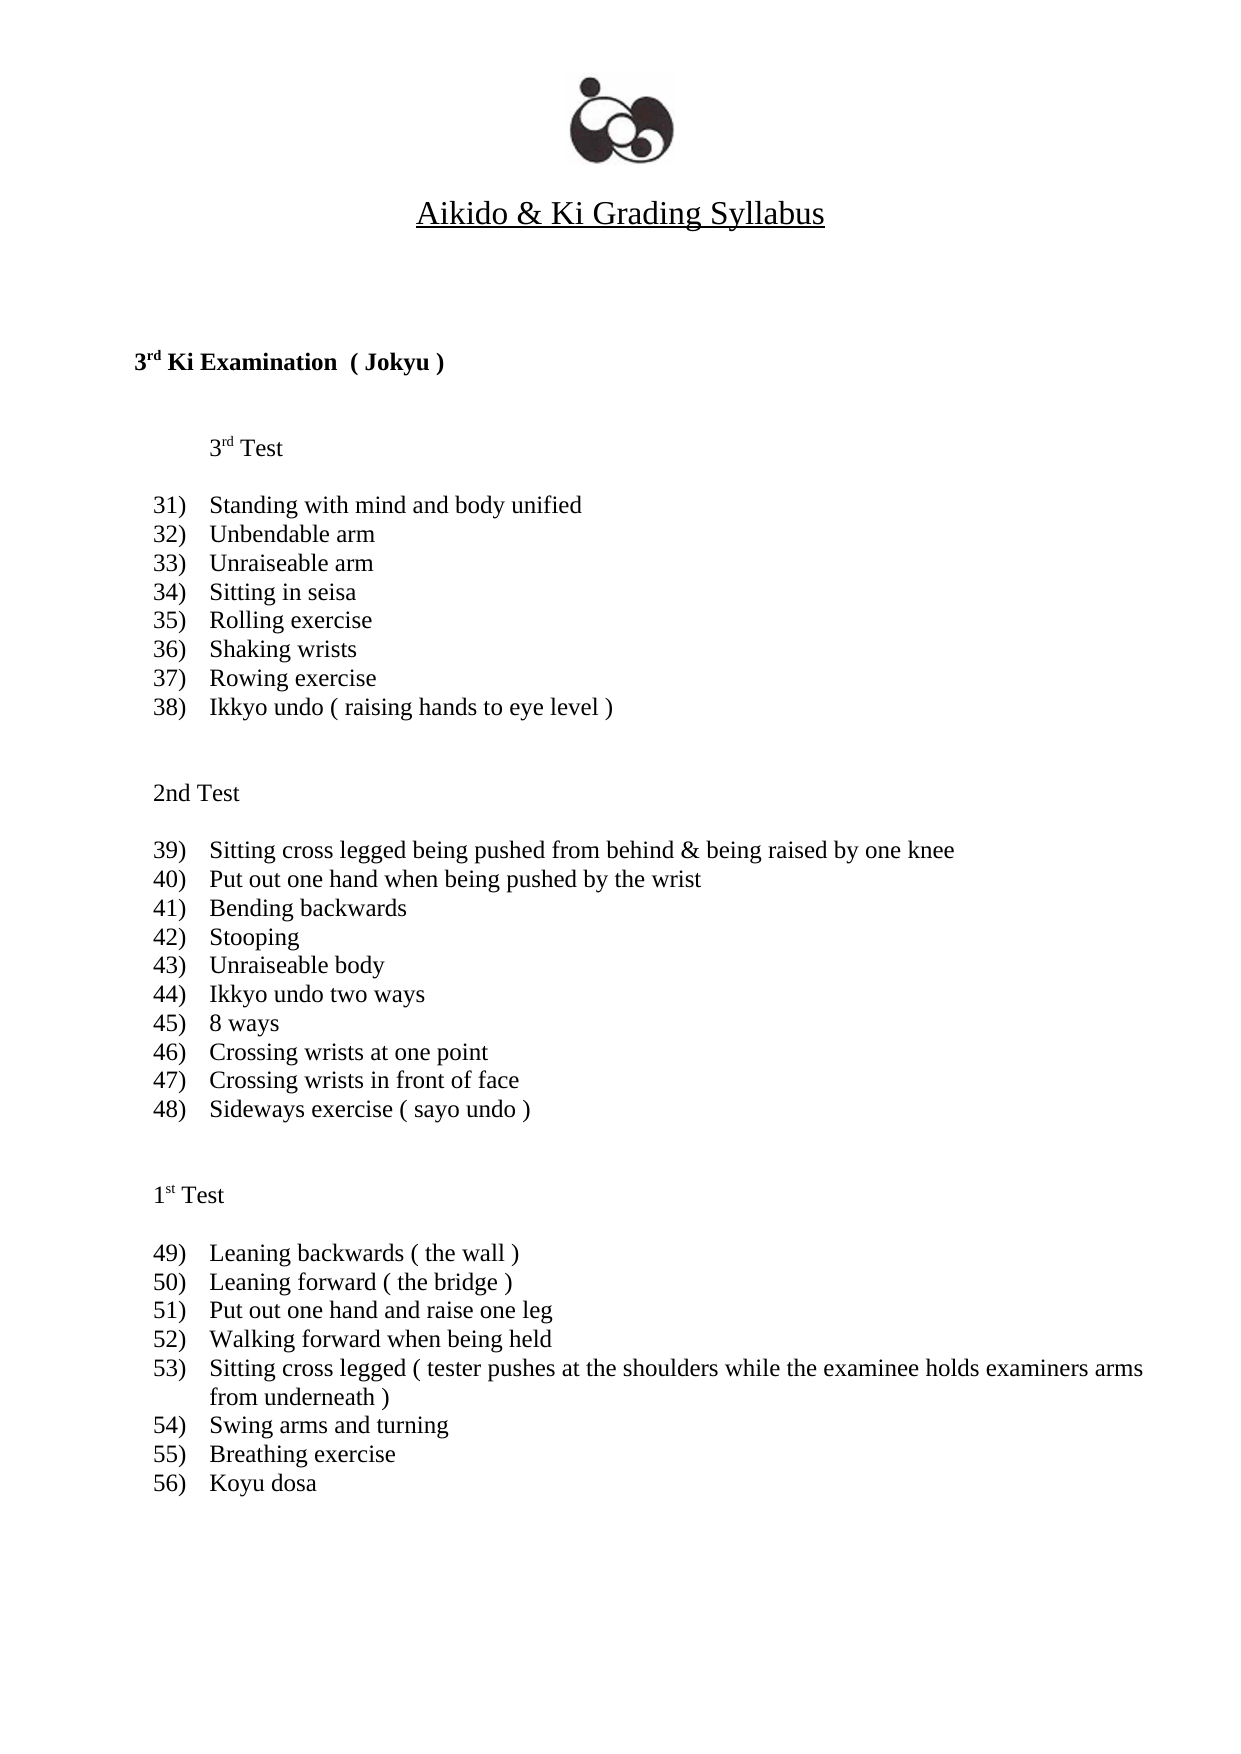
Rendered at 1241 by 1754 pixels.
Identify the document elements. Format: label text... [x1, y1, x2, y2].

list Sitting in seisa [153, 577, 1181, 605]
text 1st Test [153, 1180, 1181, 1209]
list Stooping [153, 922, 1181, 950]
list Leaning backwards ( the wall ) [153, 1238, 1181, 1267]
list Rolling exercise [153, 605, 1181, 634]
list Leaning forward ( the bridge ) [153, 1267, 1181, 1295]
list Sitting cross legged ( tester pushes at the shoulders while the examinee holds examiners arms from underneath ) [153, 1353, 1181, 1410]
list Koyu dosa [153, 1468, 1181, 1497]
list Crossing wrists at one point [153, 1037, 1181, 1065]
list Sitting cross legged being pushed from behind & being raised by one knee [153, 835, 1181, 864]
list Crossing wrists in front of face [153, 1065, 1181, 1094]
list Standing with mind and body unified [153, 490, 1181, 519]
list Breathing exercise [153, 1439, 1181, 1468]
list Rowing exercise [153, 663, 1181, 692]
list Unraiseable body [153, 950, 1181, 979]
list Shaking wrists [153, 634, 1181, 663]
picture [565, 73, 675, 165]
text 3rd Ki Examination ( Jokyu ) [134, 347, 1181, 375]
list Ikkyo undo ( raising hands to eye level ) [153, 692, 1181, 720]
text 2nd Test [153, 778, 1181, 807]
list Put out one hand and raise one leg [153, 1295, 1181, 1324]
text 3rd Test [134, 433, 1181, 462]
list Swing arms and turning [153, 1410, 1181, 1439]
list Put out one hand when being pushed by the wrist [153, 864, 1181, 893]
list Ikkyo undo two ways [153, 979, 1181, 1008]
list Sideways exercise ( sayo undo ) [153, 1094, 1181, 1123]
list Unbendable arm [153, 519, 1181, 548]
list Unraiseable arm [153, 548, 1181, 577]
list Walking forward when being held [153, 1324, 1181, 1353]
list Bending backwards [153, 893, 1181, 922]
list 8 ways [153, 1008, 1181, 1037]
